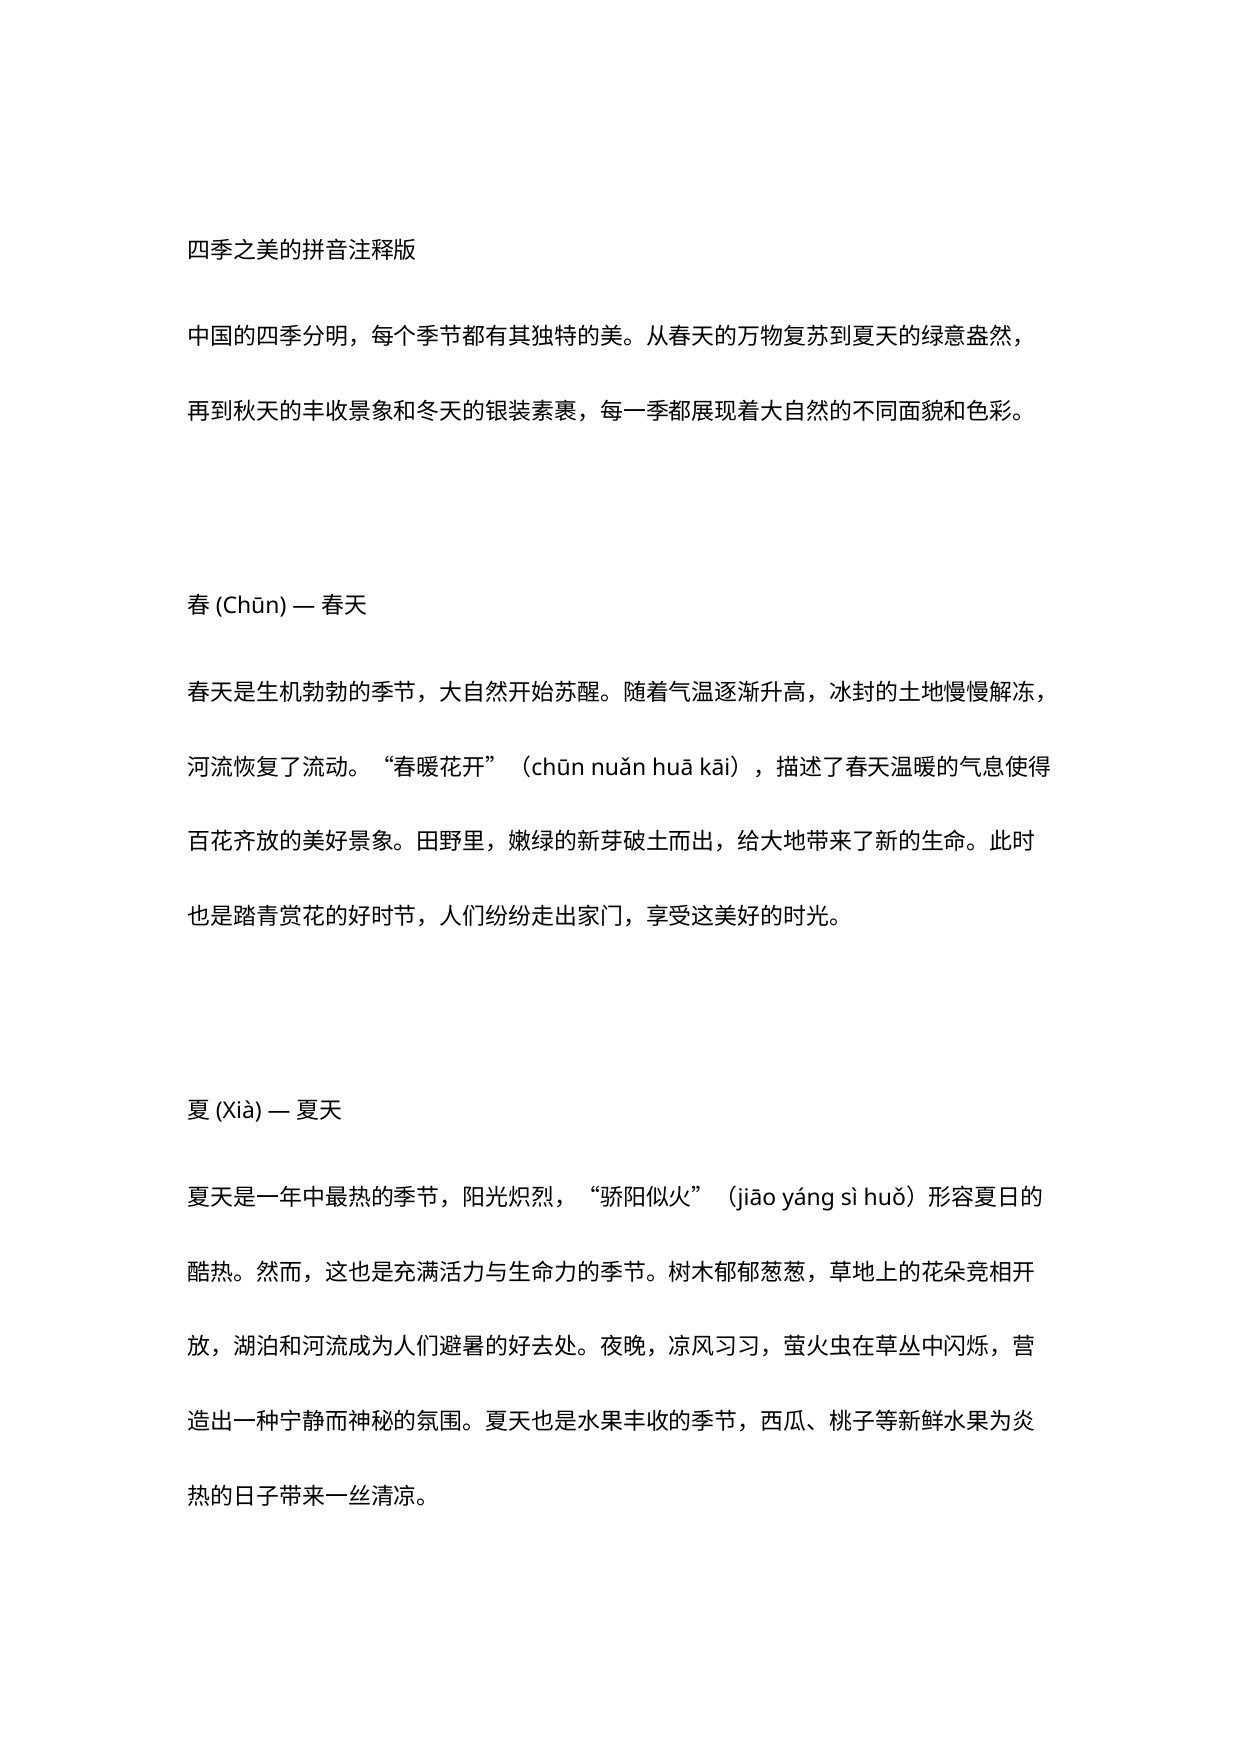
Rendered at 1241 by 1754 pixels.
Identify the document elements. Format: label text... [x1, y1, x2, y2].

text 春 (Chūn) — 春天 [187, 571, 1053, 636]
text 中国的四季分明，每个季节都有其独特的美。从春天的万物复苏到夏天的绿意盎然，再到秋天的丰收景象和冬天的银装素裹，每一季都展现着大自然的不同面貌和色彩。 [187, 302, 1053, 442]
text 夏 (Xià) — 夏天 [187, 1076, 1053, 1141]
text 夏天是一年中最热的季节，阳光炽烈，“骄阳似火”（jiāo yáng sì huǒ）形容夏日的酷热。然而，这也是充满活力与生命力的季节。树木郁郁葱葱，草地上的花朵竞相开放，湖泊和河流成为人们避暑的好去处。夜晚，凉风习习，萤火虫在草丛中闪烁，营造出一种宁静而神秘的氛围。夏天也是水果丰收的季节，西瓜、桃子等新鲜水果为炎热的日子带来一丝清凉。 [187, 1163, 1053, 1527]
text 四季之美的拼音注释版 [187, 216, 1053, 281]
text 春天是生机勃勃的季节，大自然开始苏醒。随着气温逐渐升高，冰封的土地慢慢解冻，河流恢复了流动。“春暖花开”（chūn nuǎn huā kāi），描述了春天温暖的气息使得百花齐放的美好景象。田野里，嫩绿的新芽破土而出，给大地带来了新的生命。此时也是踏青赏花的好时节，人们纷纷走出家门，享受这美好的时光。 [187, 658, 1053, 947]
